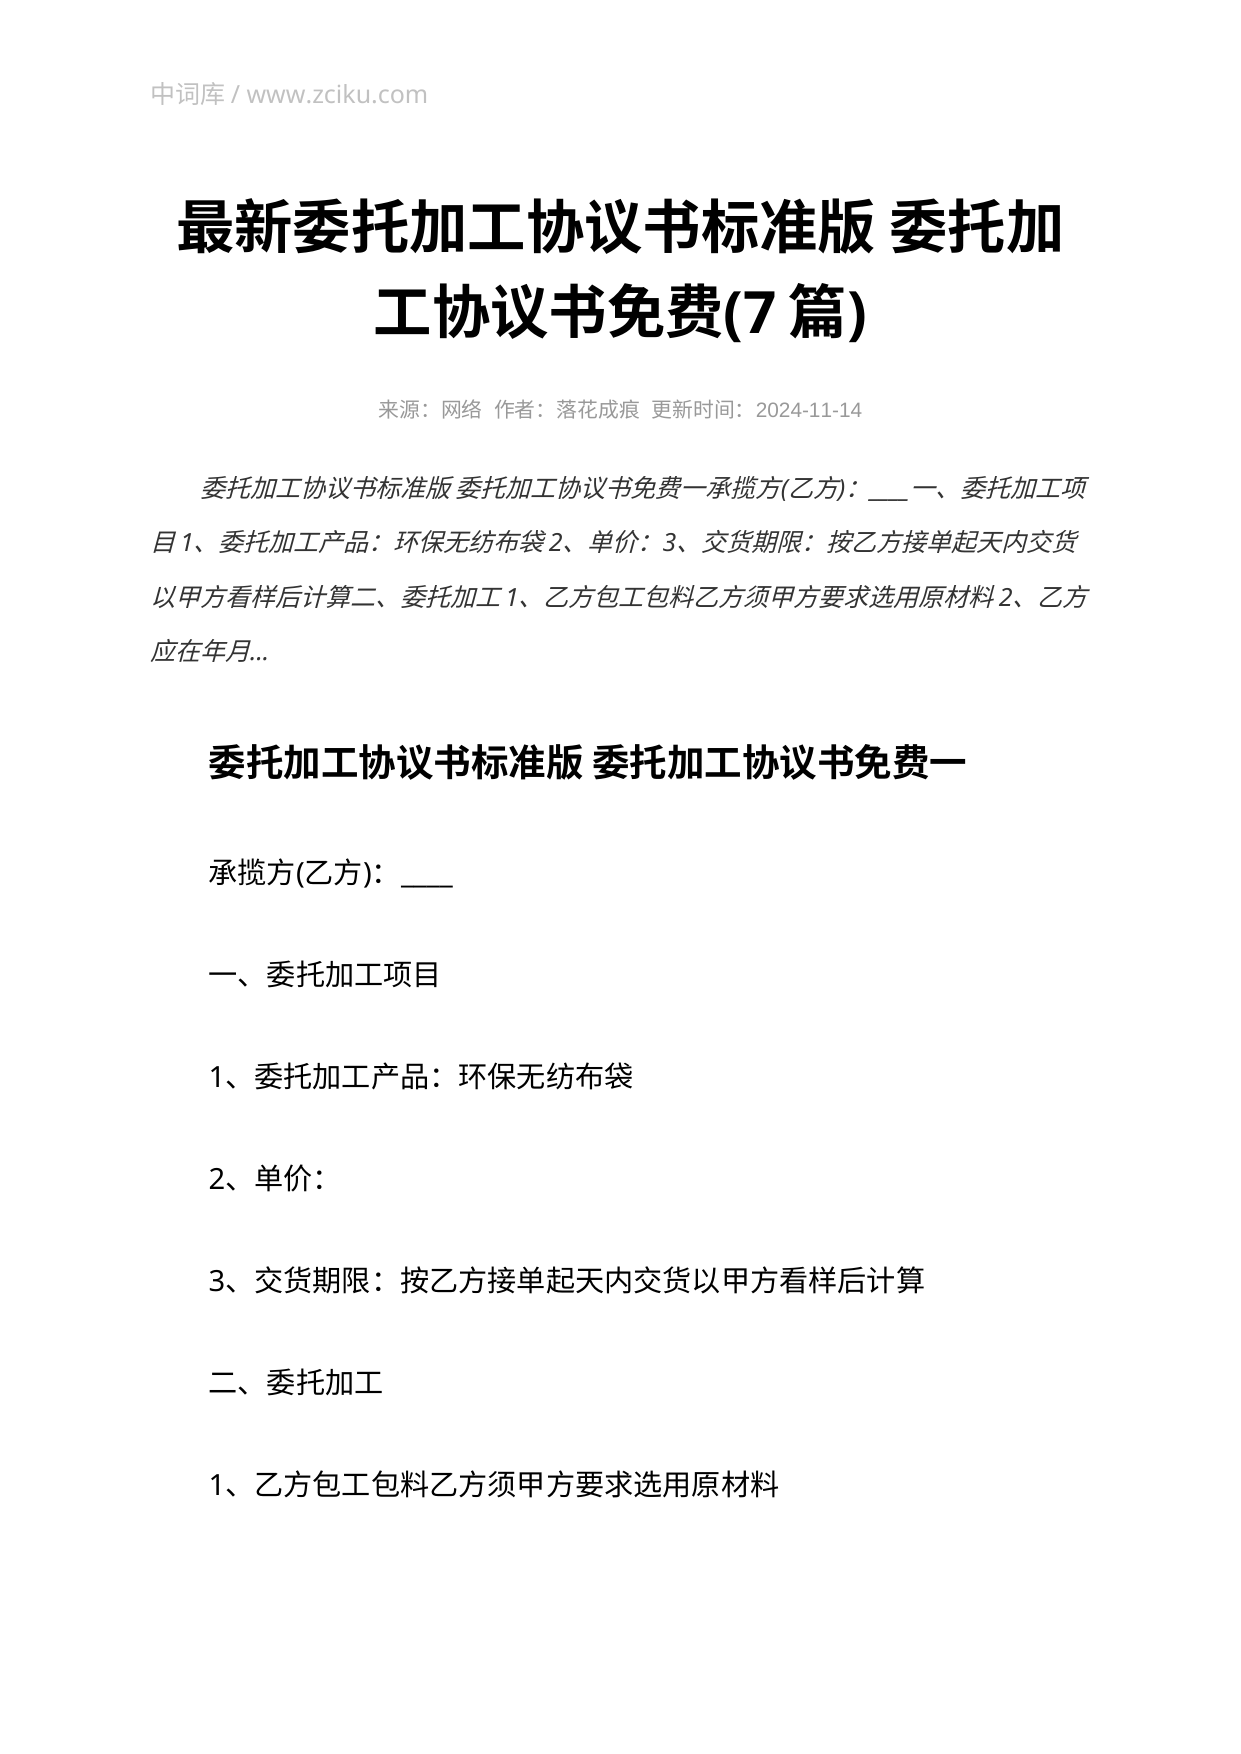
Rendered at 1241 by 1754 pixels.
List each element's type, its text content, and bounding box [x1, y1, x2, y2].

text 3、交货期限：按乙方接单起天内交货以甲方看样后计算 [150, 1258, 1090, 1300]
text 一、委托加工项目 [150, 952, 1090, 994]
text 委托加工协议书标准版 委托加工协议书免费一承揽方(乙方)：____一、委托加工项目1、委托加工产品：环保无纺布袋2、单价：3、交货期限：按乙方接单起天内交货以甲方看样后计算二、委托加工1、乙方包工包料乙方须甲方要求选用原材料2、乙方应在年月... [150, 468, 1090, 668]
text 二、委托加工 [150, 1360, 1090, 1402]
text 来源：网络 作者：落花成痕 更新时间：2024-11-14 [150, 397, 1090, 421]
text 2、单价： [150, 1156, 1090, 1198]
text 1、委托加工产品：环保无纺布袋 [150, 1054, 1090, 1096]
text 委托加工协议书标准版 委托加工协议书免费一 [150, 733, 1090, 787]
text 承揽方(乙方)：____ [150, 850, 1090, 892]
subtitle 最新委托加工协议书标准版 委托加工协议书免费(7篇) [150, 181, 1090, 351]
text 1、乙方包工包料乙方须甲方要求选用原材料 [150, 1461, 1090, 1504]
